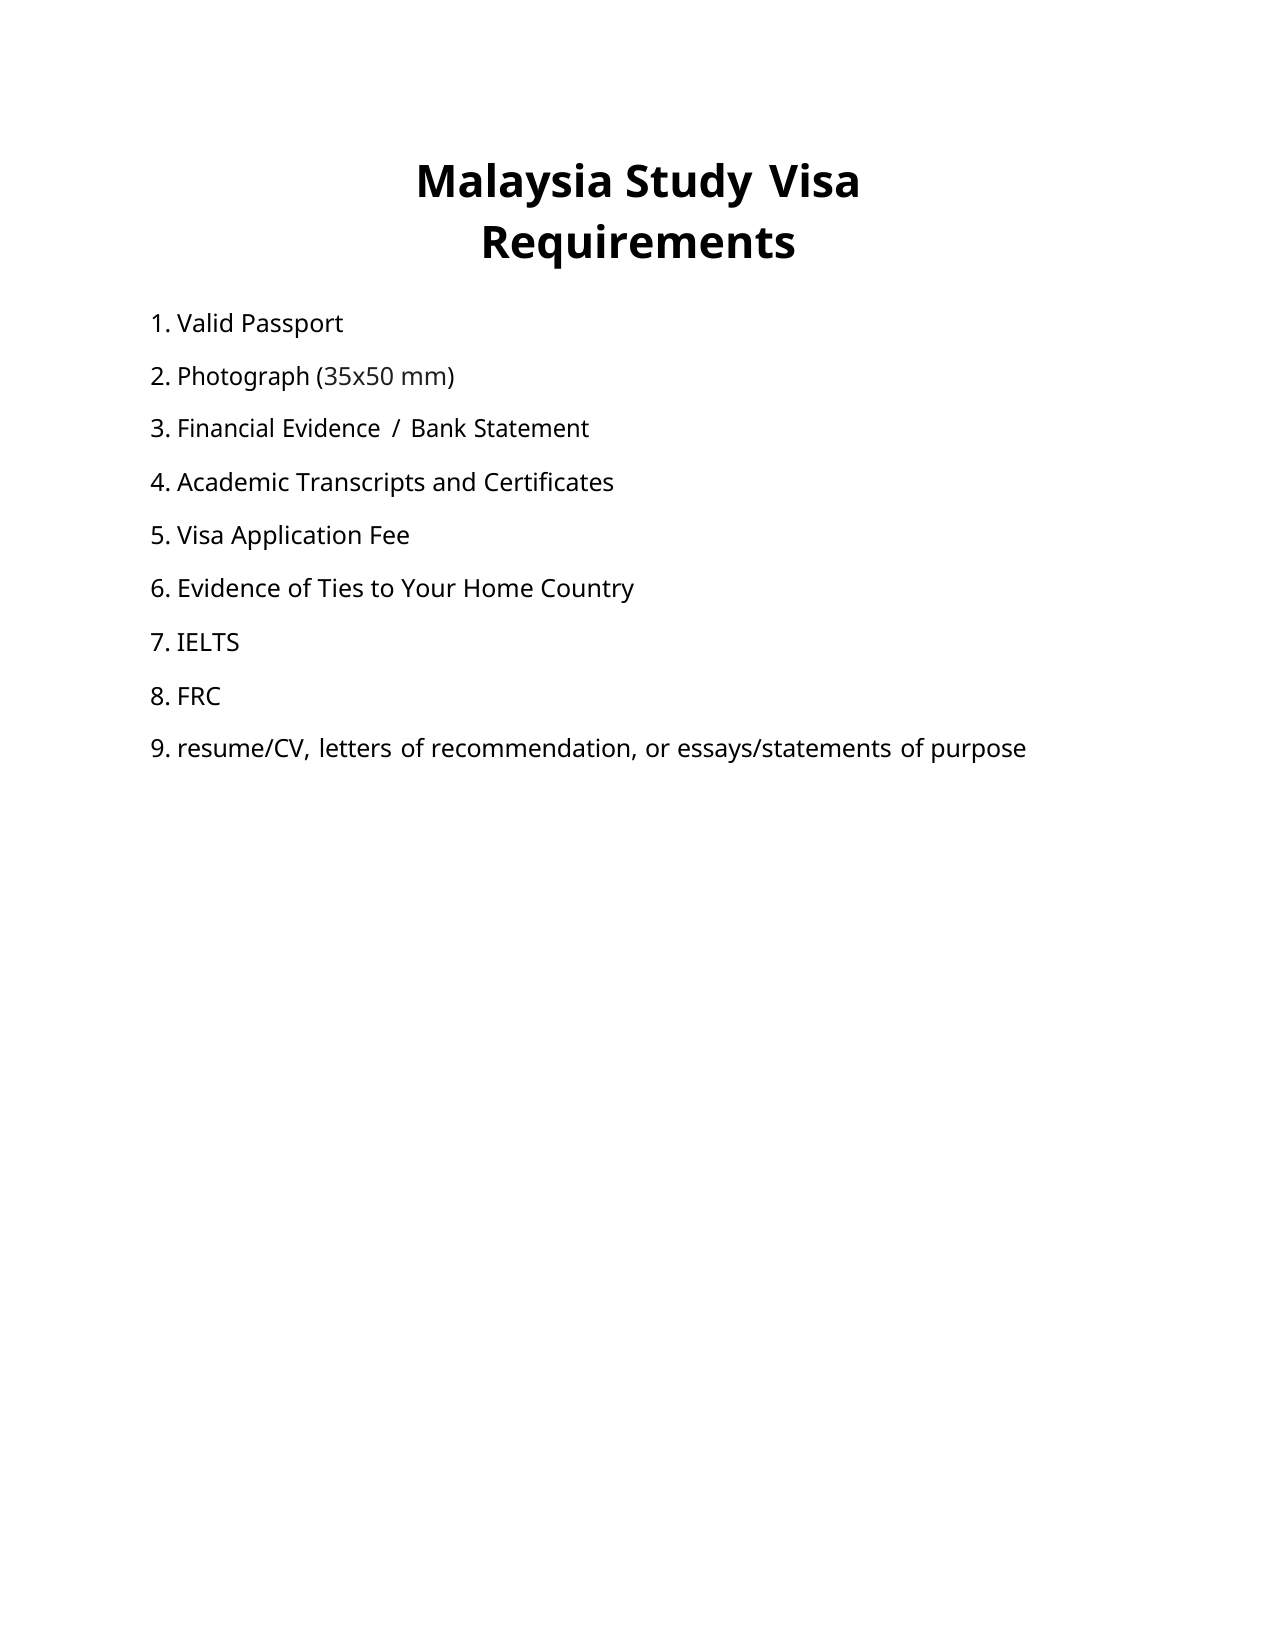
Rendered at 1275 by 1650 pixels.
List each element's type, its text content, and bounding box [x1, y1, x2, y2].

list Financial Evidence / Bank Statement [150, 411, 1096, 445]
list Academic Transcripts and Certificates [150, 465, 1096, 499]
list Valid Passport [150, 306, 1096, 340]
list resume/CV, letters of recommendation, or essays/statements of purpose [150, 731, 1096, 765]
list Visa Application Fee [150, 518, 1096, 552]
list FRC [150, 678, 1096, 712]
list Photograph (35x50 mm) [150, 358, 1096, 392]
title Malaysia Study Visa Requirements [328, 150, 948, 272]
list IELTS [150, 624, 1096, 658]
list Evidence of Ties to Your Home Country [150, 570, 1096, 604]
